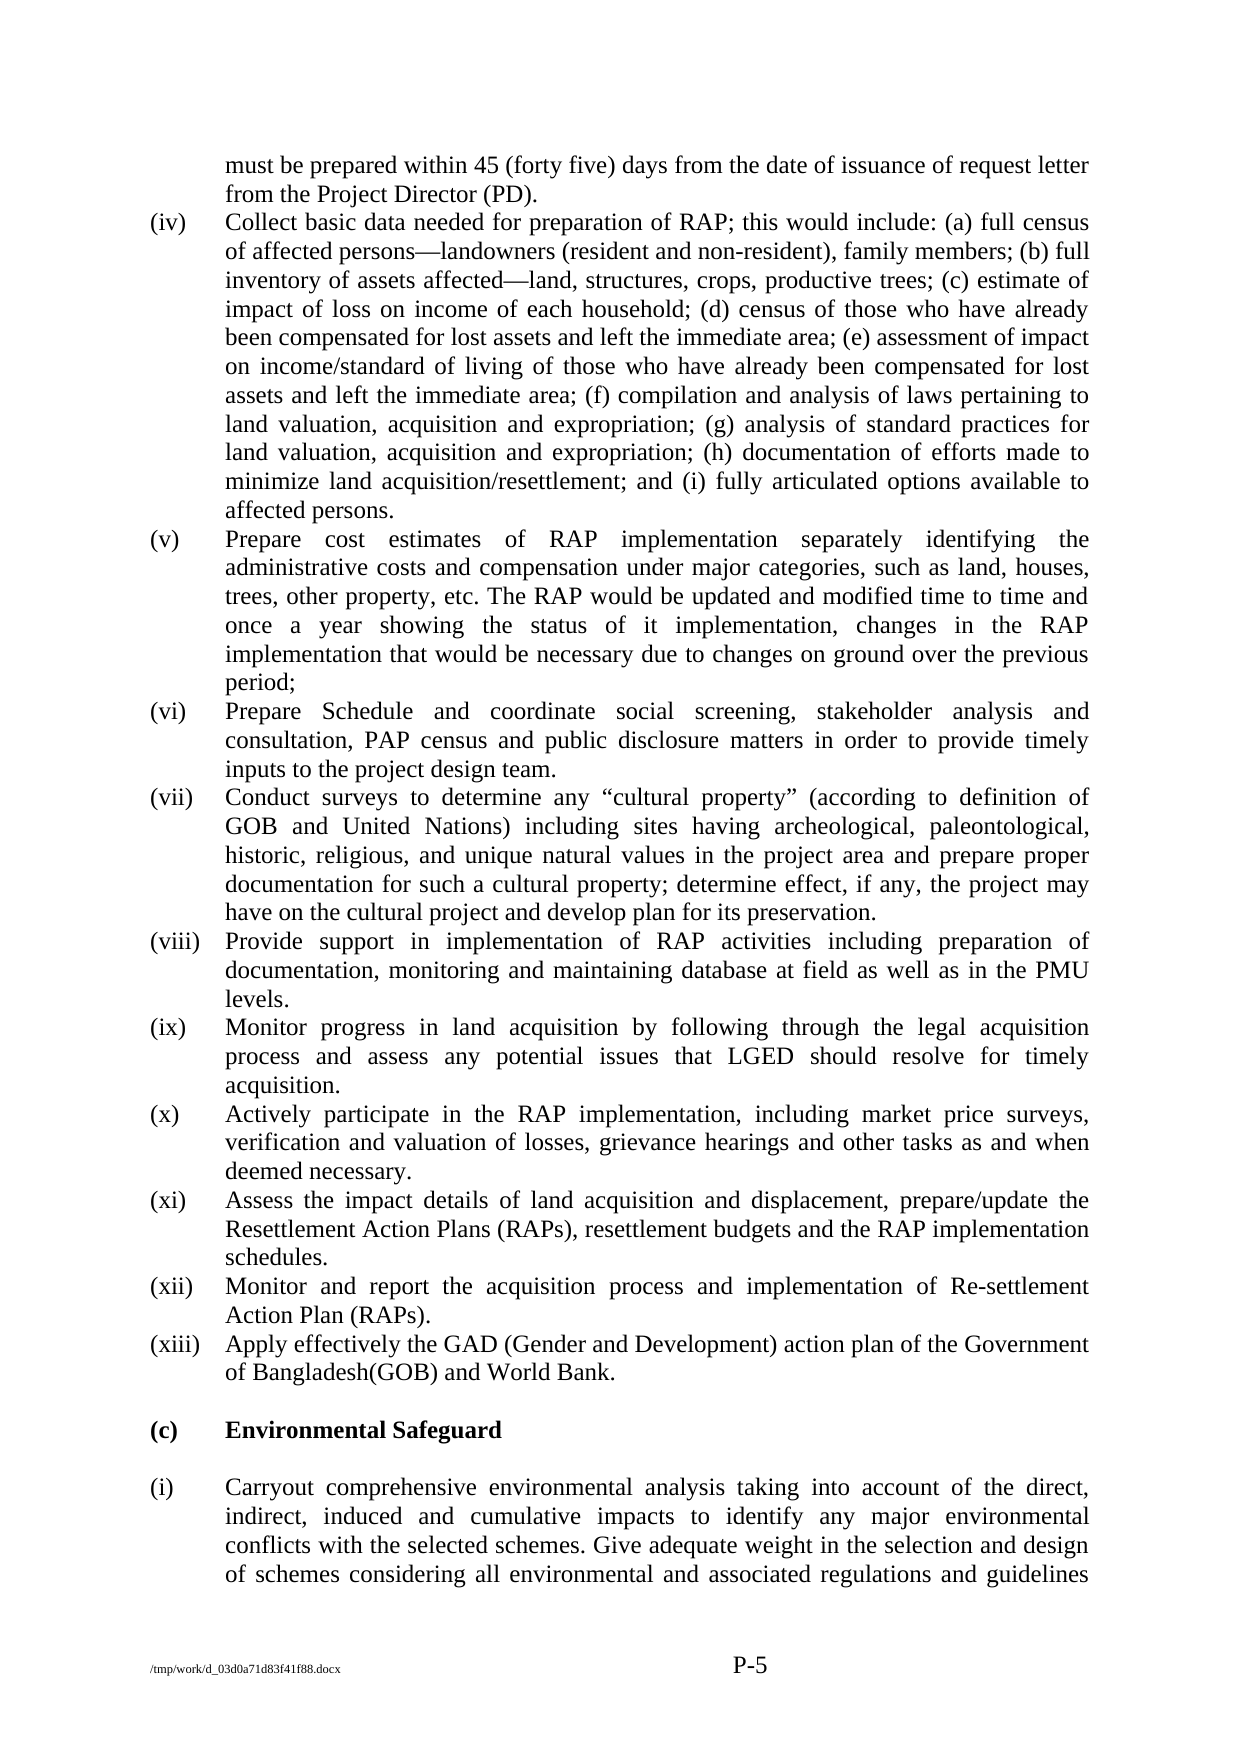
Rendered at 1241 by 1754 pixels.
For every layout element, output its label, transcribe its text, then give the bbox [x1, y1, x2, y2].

list Provide support in implementation of RAP activities including preparation of documentation, monitoring and maintaining database at field as well as in the PMU levels. [150, 926, 1090, 1012]
list Apply effectively the GAD (Gender and Development) action plan of the Government of Bangladesh(GOB) and World Bank. [150, 1329, 1090, 1386]
list Prepare cost estimates of RAP implementation separately identifying the administrative costs and compensation under major categories, such as land, houses, trees, other property, etc. The RAP would be updated and modified time to time and once a year showing the status of it implementation, changes in the RAP implementation that would be necessary due to changes on ground over the previous period; [150, 524, 1090, 696]
list Conduct surveys to determine any “cultural property” (according to definition of GOB and United Nations) including sites having archeological, paleontological, historic, religious, and unique natural values in the project area and prepare proper documentation for such a cultural property; determine effect, if any, the project may have on the cultural project and develop plan for its preservation. [150, 782, 1090, 926]
text (c) Environmental Safeguard [150, 1415, 1090, 1444]
list Collect basic data needed for preparation of RAP; this would include: (a) full census of affected persons—landowners (resident and non-resident), family members; (b) full inventory of assets affected—land, structures, crops, productive trees; (c) estimate of impact of loss on income of each household; (d) census of those who have already been compensated for lost assets and left the immediate area; (e) assessment of impact on income/standard of living of those who have already been compensated for lost assets and left the immediate area; (f) compilation and analysis of laws pertaining to land valuation, acquisition and expropriation; (g) analysis of standard practices for land valuation, acquisition and expropriation; (h) documentation of efforts made to minimize land acquisition/resettlement; and (i) fully articulated options available to affected persons. [150, 207, 1090, 524]
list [150, 150, 1090, 207]
list Monitor and report the acquisition process and implementation of Re-settlement Action Plan (RAPs). [150, 1271, 1090, 1329]
list Monitor progress in land acquisition by following through the legal acquisition process and assess any potential issues that LGED should resolve for timely acquisition. [150, 1012, 1090, 1099]
list Prepare Schedule and coordinate social screening, stakeholder analysis and consultation, PAP census and public disclosure matters in order to provide timely inputs to the project design team. [150, 696, 1090, 782]
list Actively participate in the RAP implementation, including market price surveys, verification and valuation of losses, grievance hearings and other tasks as and when deemed necessary. [150, 1099, 1090, 1185]
list Assess the impact details of land acquisition and displacement, prepare/update the Resettlement Action Plans (RAPs), resettlement budgets and the RAP implementation schedules. [150, 1185, 1090, 1271]
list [150, 1472, 1090, 1587]
